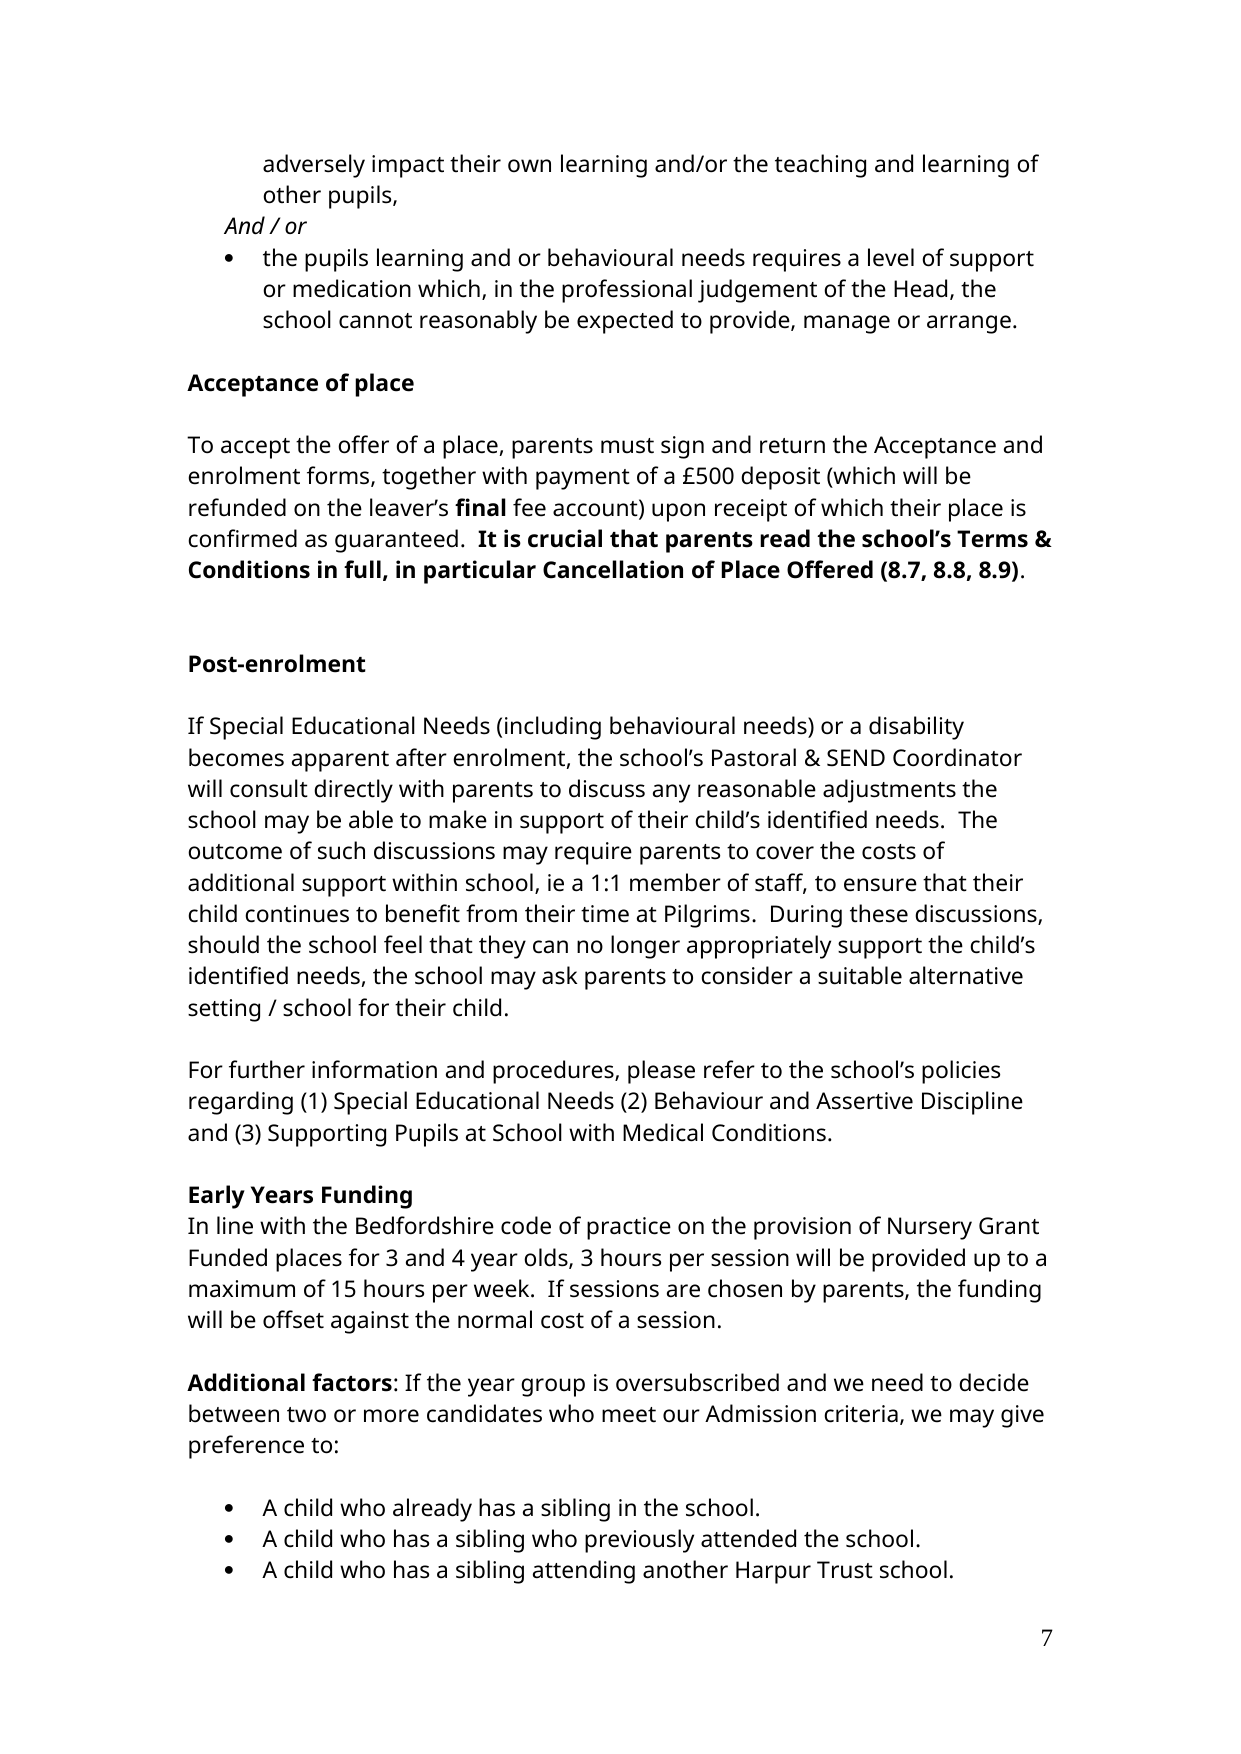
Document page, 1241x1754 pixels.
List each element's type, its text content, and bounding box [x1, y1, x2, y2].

list A child who has a sibling attending another Harpur Trust school. [225, 1554, 1053, 1585]
text In line with the Bedfordshire code of practice on the provision of Nursery Grant Funded places for 3 and 4 year olds, 3 hours per session will be provided up to a maximum of 15 hours per week. If sessions are chosen by parents, the funding will be offset against the normal cost of a session. [187, 1210, 1053, 1335]
text Post-enrolment [187, 648, 1053, 679]
list A child who has a sibling who previously attended the school. [225, 1523, 1053, 1554]
text Early Years Funding [187, 1179, 1053, 1210]
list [225, 148, 1053, 210]
text For further information and procedures, please refer to the school’s policies regarding (1) Special Educational Needs (2) Behaviour and Assertive Discipline and (3) Supporting Pupils at School with Medical Conditions. [187, 1054, 1053, 1148]
list And / or [225, 210, 1053, 241]
text If Special Educational Needs (including behavioural needs) or a disability becomes apparent after enrolment, the school’s Pastoral & SEND Coordinator will consult directly with parents to discuss any reasonable adjustments the school may be able to make in support of their child’s identified needs. The outcome of such discussions may require parents to cover the costs of additional support within school, ie a 1:1 member of staff, to ensure that their child continues to benefit from their time at Pilgrims. During these discussions, should the school feel that they can no longer appropriately support the child’s identified needs, the school may ask parents to consider a suitable alternative setting / school for their child. [187, 710, 1053, 1023]
list the pupils learning and or behavioural needs requires a level of support or medication which, in the professional judgement of the Head, the school cannot reasonably be expected to provide, manage or arrange. [225, 241, 1053, 335]
list A child who already has a sibling in the school. [225, 1491, 1053, 1523]
text Additional factors: If the year group is oversubscribed and we need to decide between two or more candidates who meet our Admission criteria, we may give preference to: [187, 1366, 1053, 1460]
text Acceptance of place [187, 366, 1053, 398]
text To accept the offer of a place, parents must sign and return the Acceptance and enrolment forms, together with payment of a £500 deposit (which will be refunded on the leaver’s final fee account) upon receipt of which their place is confirmed as guaranteed. It is crucial that parents read the school’s Terms & Conditions in full, in particular Cancellation of Place Offered (8.7, 8.8, 8.9). [187, 429, 1053, 585]
